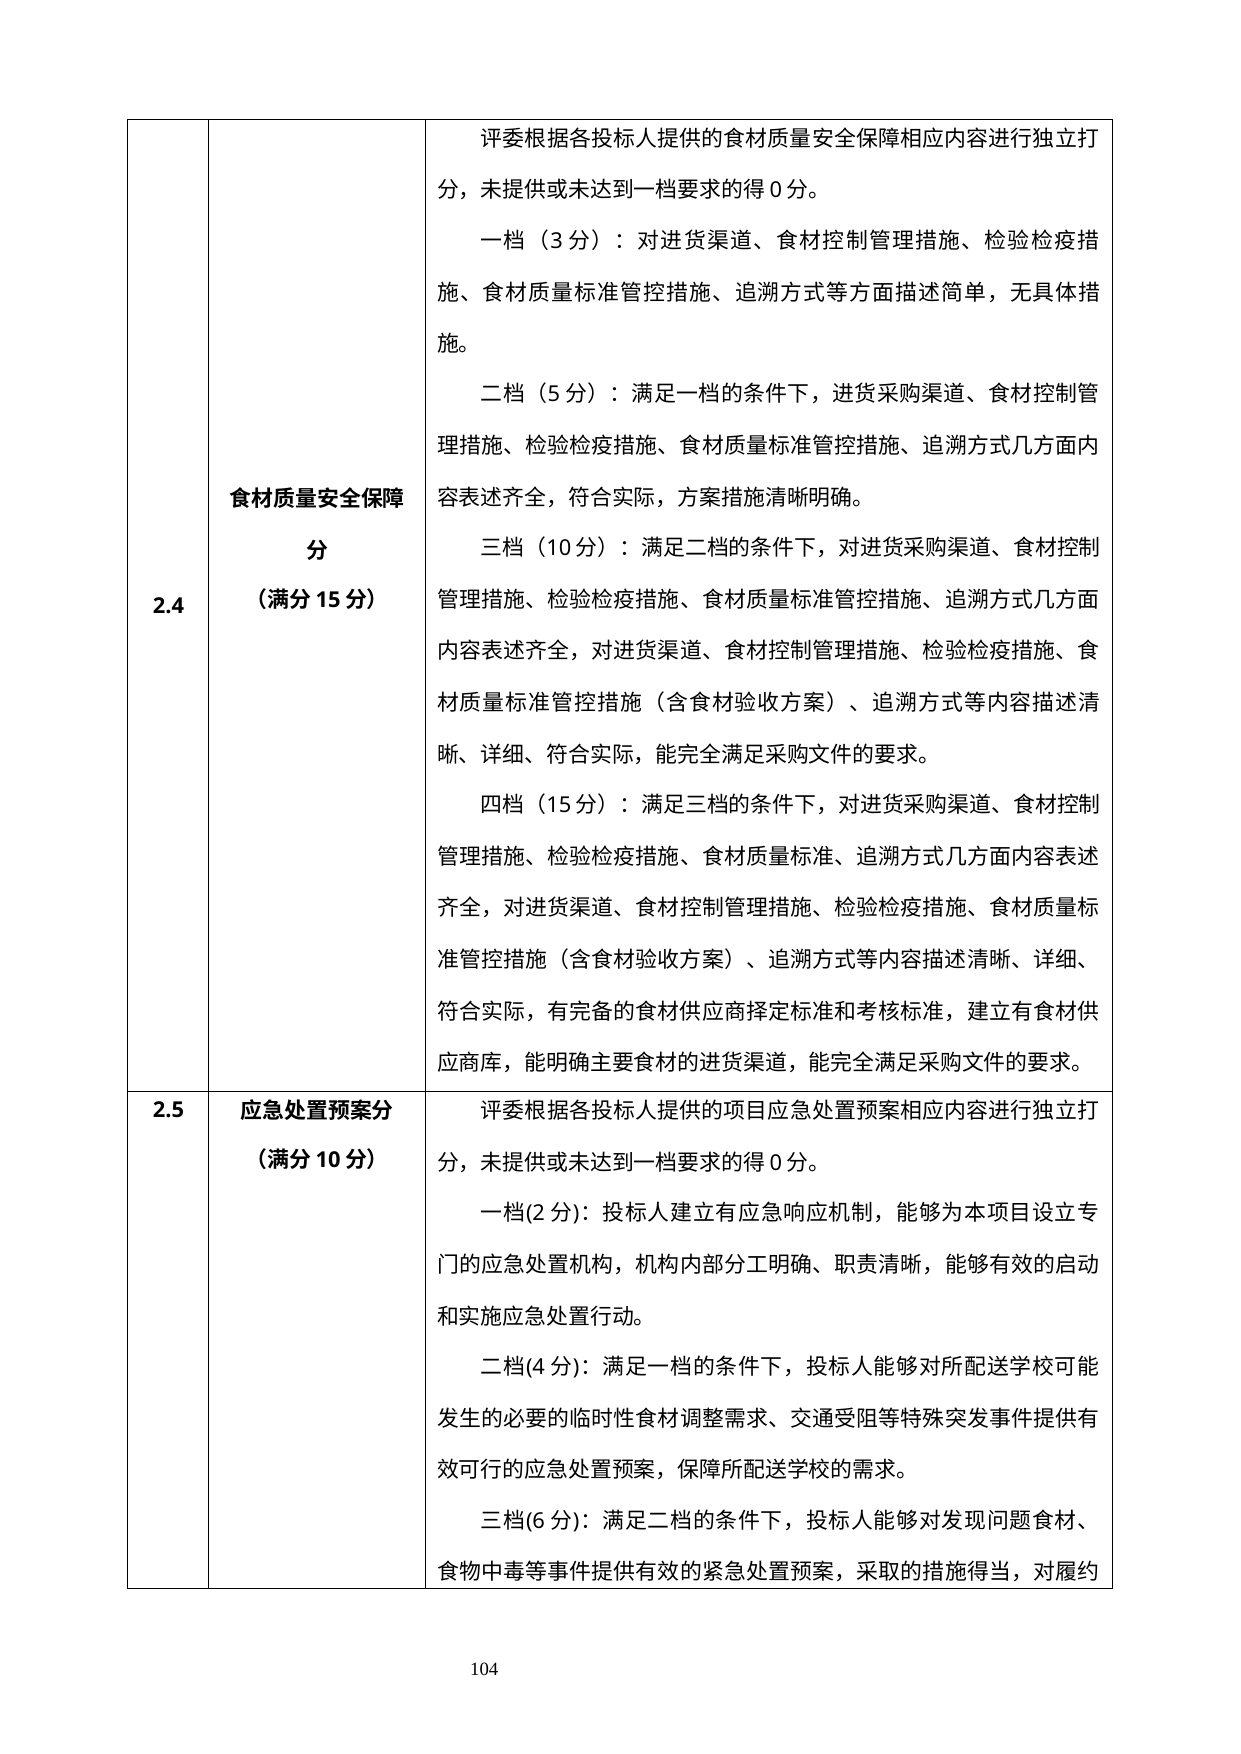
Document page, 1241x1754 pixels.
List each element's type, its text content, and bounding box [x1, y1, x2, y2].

table_cell 2.5 [128, 1092, 208, 1587]
table_cell 评委根据各投标人提供的食材质量安全保障相应内容进行独立打分，未提供或未达到一档要求的得0分。 一档（3分）：对进货渠道、食材控制管理措施、检验检疫措施、食材质量标准管控措施、追溯方式等方面描述简单，无具体措施。 二档（5分）：满足一档的条件下，进货采购渠道、食材控制管理措施、检验检疫措施、食材质量标准管控措施、追溯方式几方面内容表述齐全，符合实际，方案措施清晰明确。 三档（10分）：满足二档的条件下，对进货采购渠道、食材控制管理措施、检验检疫措施、食材质量标准管控措施、追溯方式几方面内容表述齐全，对进货渠道、食材控制管理措施、检验检疫措施、食材质量标准管控措施（含食材验收方案）、追溯方式等内容描述清晰、详细、符合实际，能完全满足采购文件的要求。 四档（15分）：满足三档的条件下，对进货采购渠道、食材控制管理措施、检验检疫措施、食材质量标准、追溯方式几方面内容表述齐全，对进货渠道、食材控制管理措施、检验检疫措施、食材质量标准管控措施（含食材验收方案）、追溯方式等内容描述清晰、详细、符合实际，有完备的食材供应商择定标准和考核标准，建立有食材供应商库，能明确主要食材的进货渠道，能完全满足采购文件的要求。 [426, 120, 1112, 1091]
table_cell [426, 1092, 1112, 1587]
table_cell 应急处置预案分 （满分10分） [209, 1092, 425, 1587]
table_cell 食材质量安全保障分 （满分15分） [209, 120, 425, 1091]
table_cell 2.4 [128, 120, 208, 1091]
